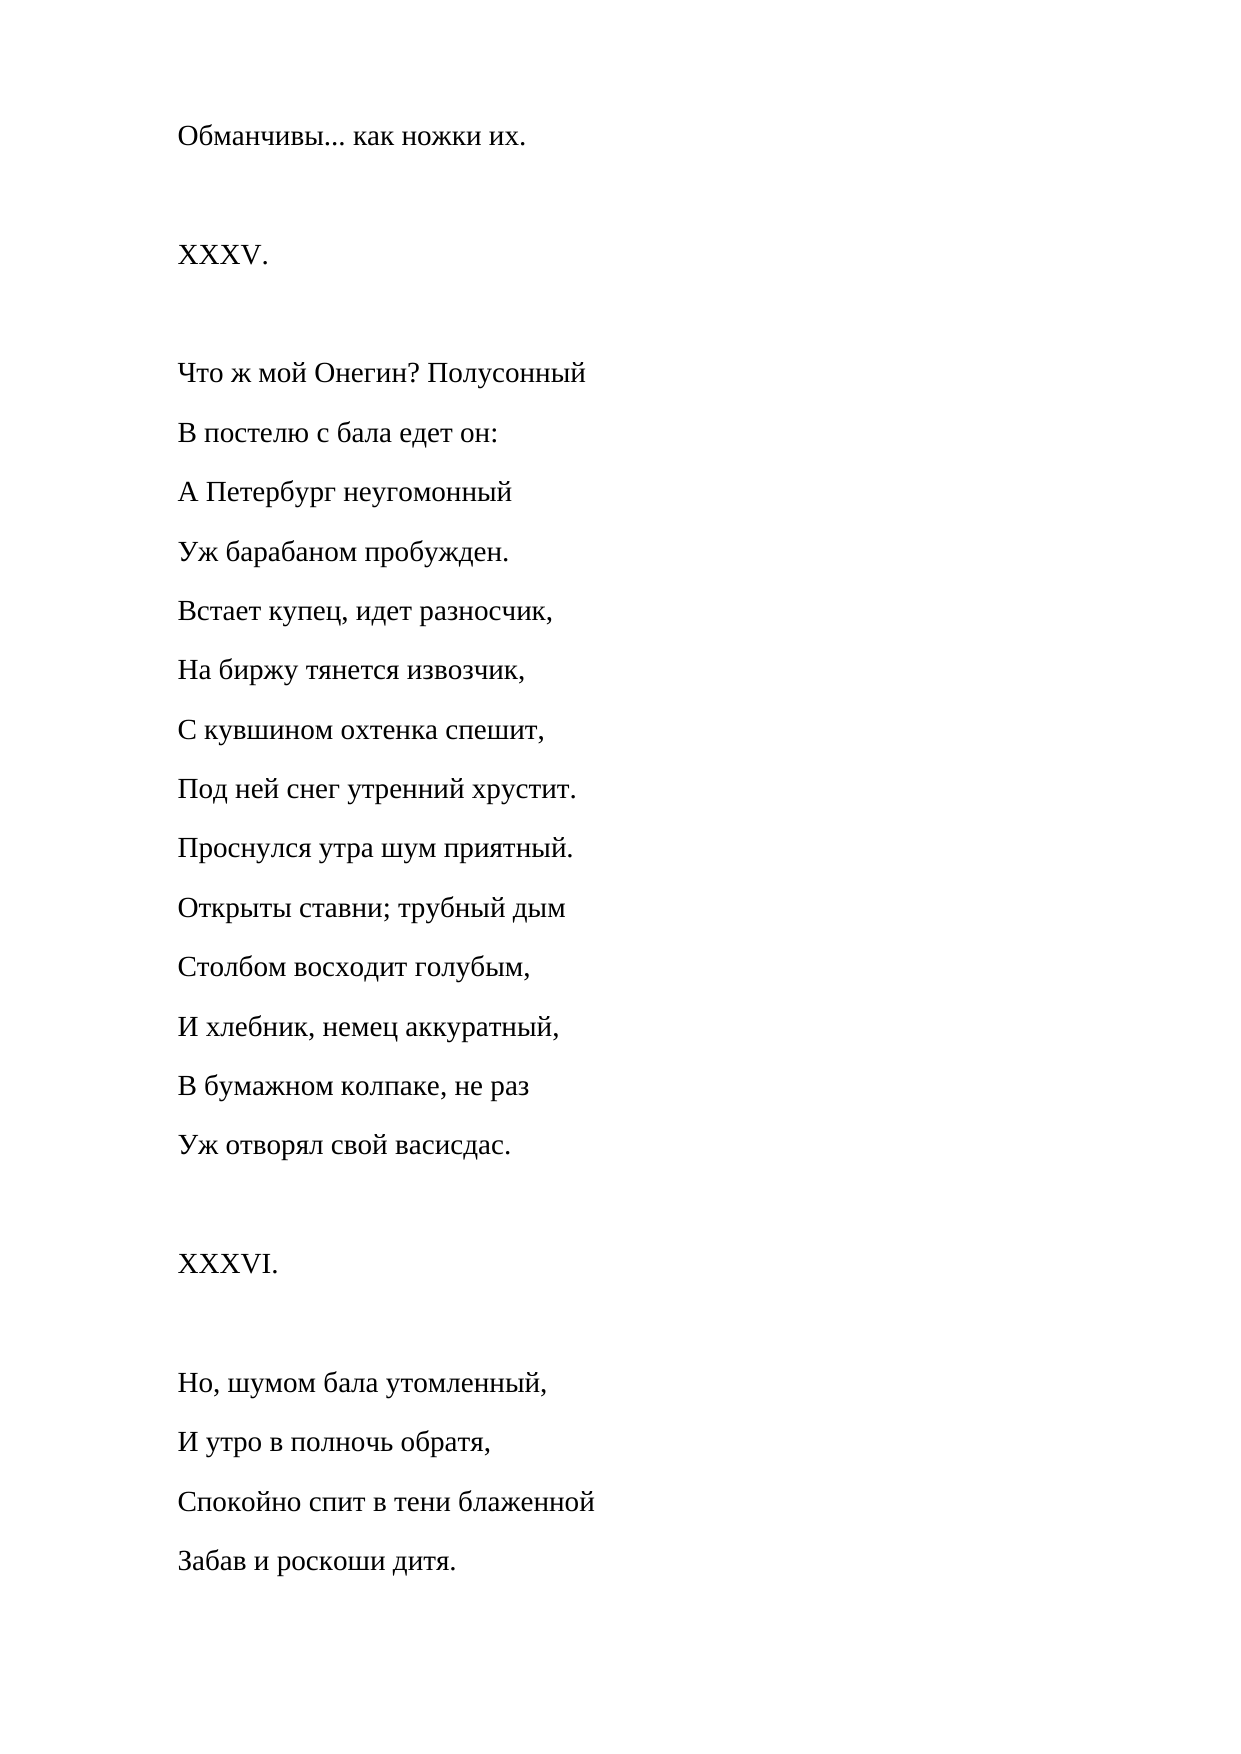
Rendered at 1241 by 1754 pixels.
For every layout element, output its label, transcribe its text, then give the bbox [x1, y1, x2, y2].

text Под ней снег утренний хрустит. [177, 771, 1152, 805]
text Но, шумом бала утомленный, [177, 1365, 1152, 1398]
text Обманчивы... как ножки их. [177, 118, 1152, 152]
text XXXV. [177, 237, 1152, 270]
text И хлебник, немец аккуратный, [177, 1009, 1152, 1042]
text В постелю с бала едет он: [177, 415, 1152, 448]
text Проснулся утра шум приятный. [177, 831, 1152, 864]
text А Петербург неугомонный [177, 474, 1152, 508]
text Столбом восходит голубым, [177, 949, 1152, 983]
text Спокойно спит в тени блаженной [177, 1484, 1152, 1517]
text Встает купец, идет разносчик, [177, 593, 1152, 627]
text Открыты ставни; трубный дым [177, 890, 1152, 923]
text С кувшином охтенка спешит, [177, 712, 1152, 745]
text Уж отворял свой васисдас. [177, 1127, 1152, 1161]
text Уж барабаном пробужден. [177, 534, 1152, 567]
text В бумажном колпаке, не раз [177, 1068, 1152, 1102]
text На биржу тянется извозчик, [177, 652, 1152, 686]
text И утро в полночь обратя, [177, 1424, 1152, 1458]
text XXXVI. [177, 1246, 1152, 1280]
text Забав и роскоши дитя. [177, 1543, 1152, 1577]
text Что ж мой Онегин? Полусонный [177, 356, 1152, 389]
